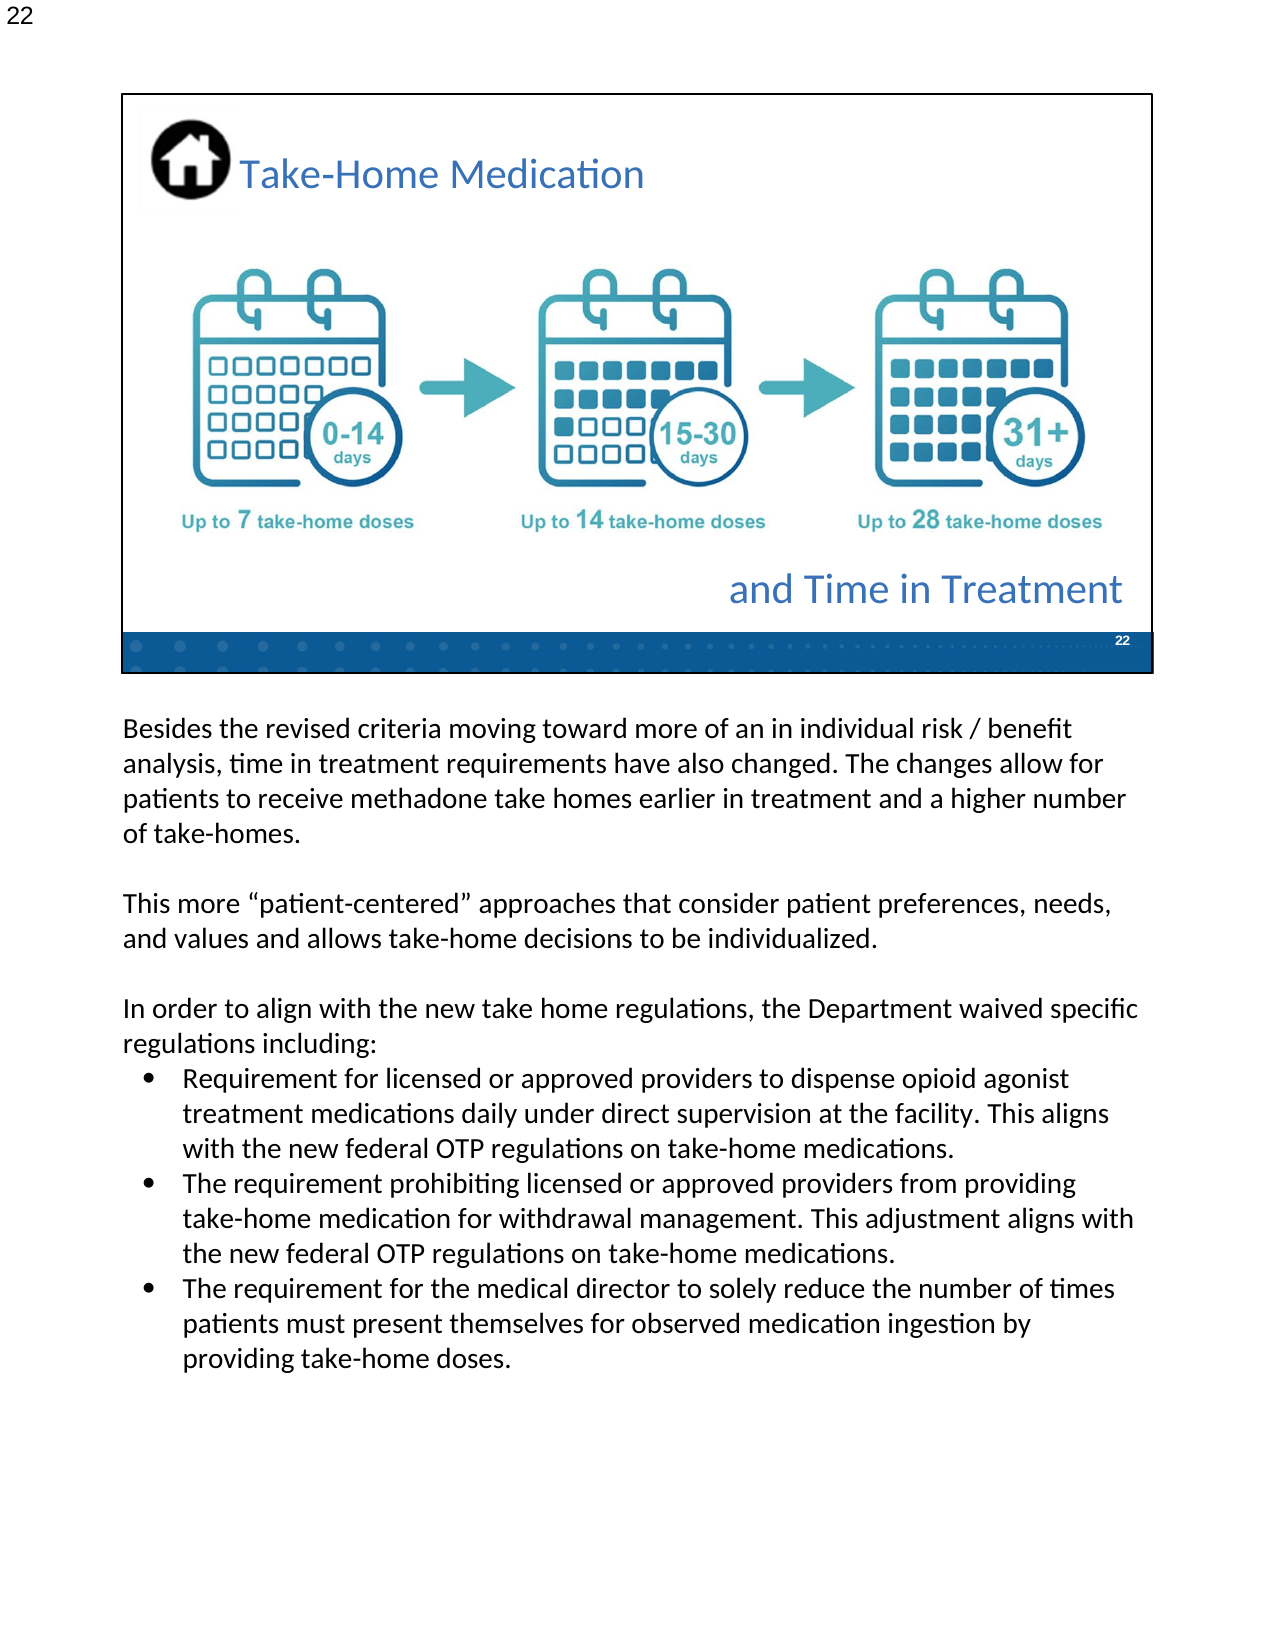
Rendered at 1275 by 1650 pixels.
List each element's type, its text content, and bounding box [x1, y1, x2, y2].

list Requirement for licensed or approved providers to dispense opioid agonist treatment medications daily under direct supervision at the facility. This aligns with the new federal OTP regulations on take-home medications. [143, 1061, 1110, 1166]
text This more “patient-centered” approaches that consider patient preferences, needs, and values and allows take-home decisions to be individualized. [123, 886, 1138, 956]
list The requirement prohibiting licensed or approved providers from providing take-home medication for withdrawal management. This adjustment aligns with the new federal OTP regulations on take-home medications. [143, 1166, 1134, 1271]
text Besides the revised criteria moving toward more of an in individual risk / benefit analysis, time in treatment requirements have also changed. The changes allow for patients to receive methadone take homes earlier in treatment and a higher number of take-homes. [123, 711, 1138, 850]
picture [136, 105, 242, 211]
picture [123, 632, 1151, 672]
text In order to align with the new take home regulations, the Department waived specific regulations including: [123, 991, 1242, 1061]
list The requirement for the medical director to solely reduce the number of times patients must present themselves for observed medication ingestion by providing take-home doses. [143, 1271, 1116, 1376]
picture [179, 264, 1107, 533]
